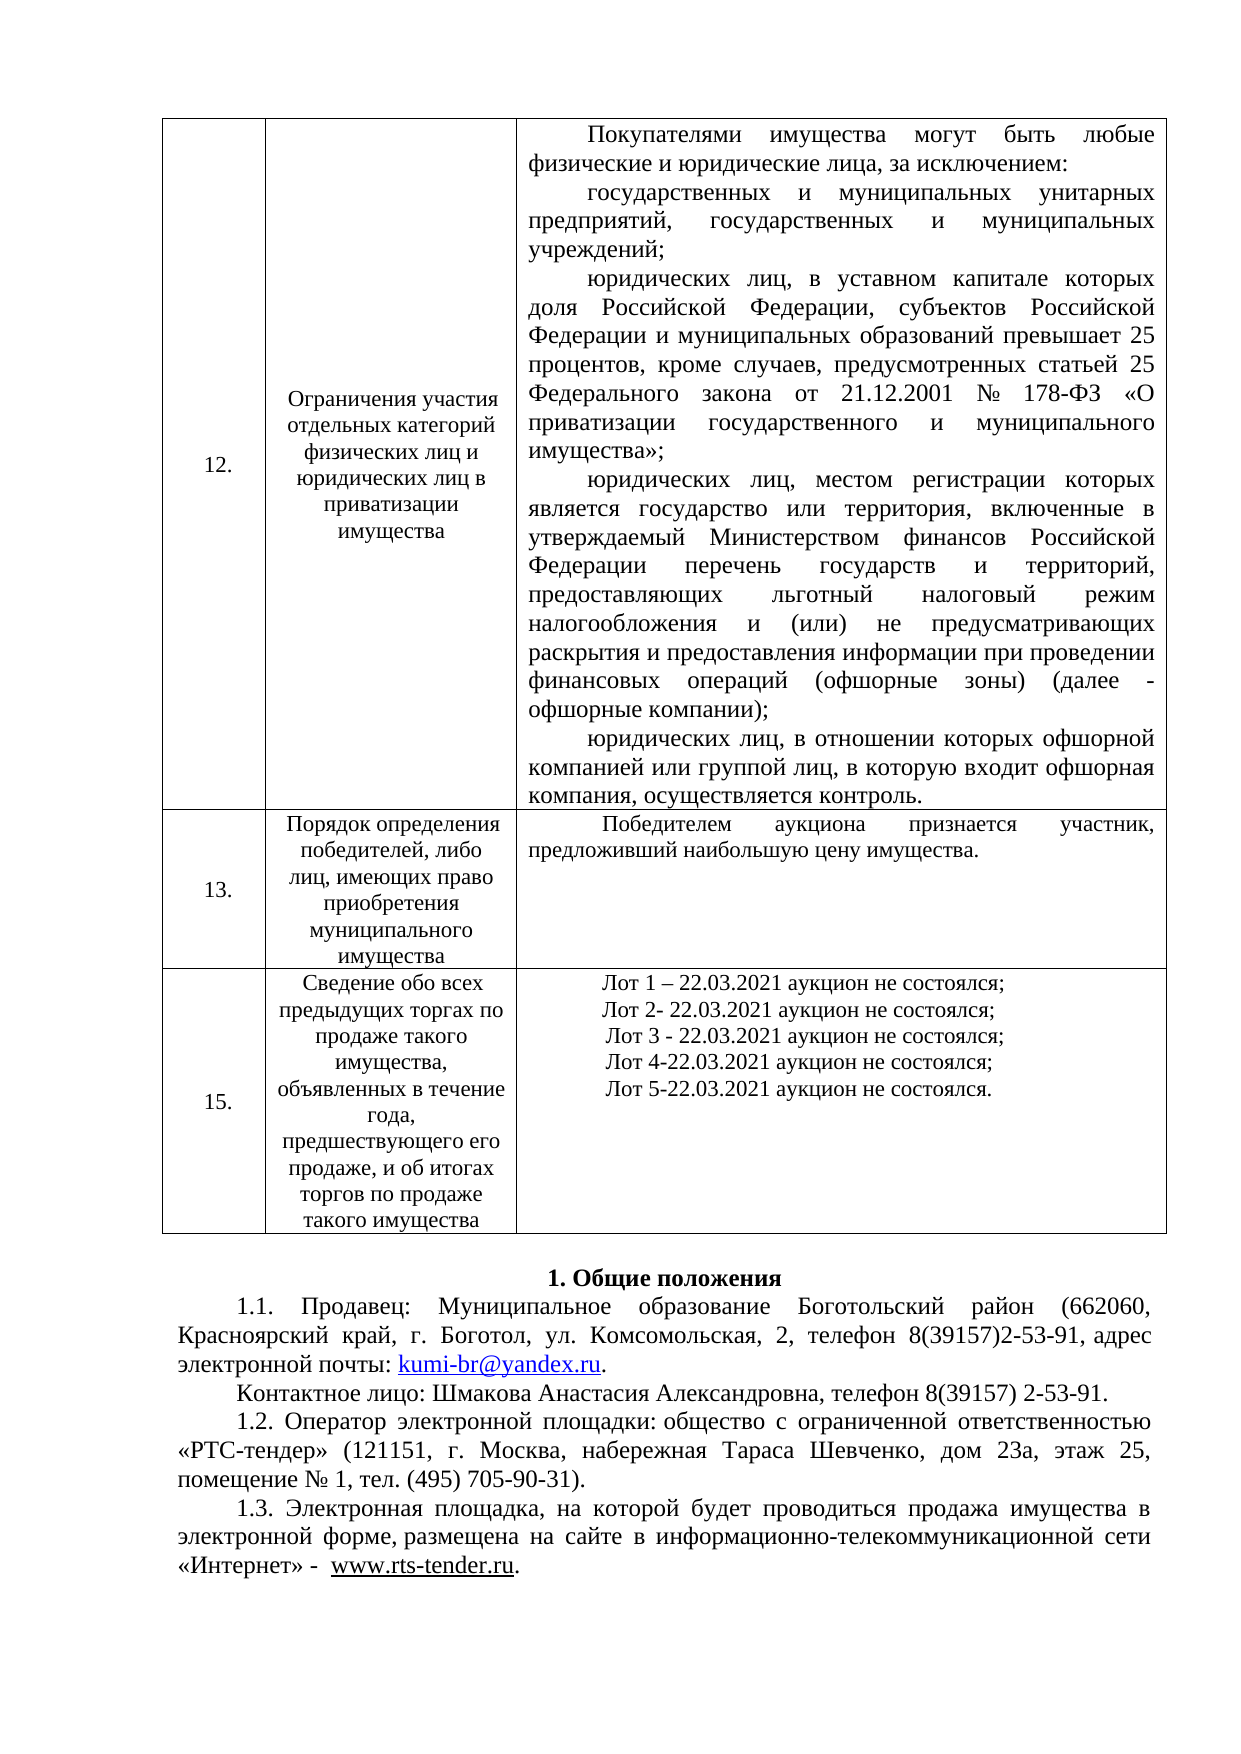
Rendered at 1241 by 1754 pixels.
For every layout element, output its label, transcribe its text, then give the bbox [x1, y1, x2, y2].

table_cell 13. [163, 810, 265, 968]
table_cell Порядок определения победителей, либо лиц, имеющих право приобретения муниципального имущества [266, 810, 516, 968]
text 1. Общие положения [177, 1263, 1152, 1291]
table_cell Ограничения участия отдельных категорий физических лиц и юридических лиц в приватизации имущества [266, 119, 516, 809]
text 1.3. Электронная площадка, на которой будет проводиться продажа имущества в электронной форме, размещена на сайте в информационно-телекоммуникационной сети «Интернет» - www.rts-tender.ru. [177, 1493, 1152, 1579]
text 1.1. Продавец: Муниципальное образование Боготольский район (662060, Красноярский край, г. Боготол, ул. Комсомольская, 2, телефон 8(39157)2-53-91, адрес электронной почты: kumi-br@yandex.ru. [177, 1291, 1152, 1378]
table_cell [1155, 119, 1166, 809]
table_cell 12. [163, 119, 265, 809]
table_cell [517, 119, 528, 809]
text 1.2. Оператор электронной площадки: общество с ограниченной ответственностью «РТС-тендер» (121151, г. Москва, набережная Тараса Шевченко, дом 23а, этаж 25, помещение № 1, тел. (495) 705-90-31). [177, 1406, 1152, 1493]
text Контактное лицо: Шмакова Анастасия Александровна, телефон 8(39157) 2-53-91. [177, 1378, 1152, 1406]
table_cell Сведение обо всех предыдущих торгах по продаже такого имущества, объявленных в течение года, предшествующего его продаже, и об итогах торгов по продаже такого имущества [266, 969, 516, 1233]
table_cell Лот 1 – 22.03.2021 аукцион не состоялся; Лот 2- 22.03.2021 аукцион не состоялся; Лот 3 - 22.03.2021 аукцион не состоялся; Лот 4-22.03.2021 аукцион не состоялся; Лот 5-22.03.2021 аукцион не состоялся. [517, 969, 1166, 1233]
table_cell 15. [163, 969, 265, 1233]
table_cell Победителем аукциона признается участник, предложивший наибольшую цену имущества. [517, 810, 1166, 968]
